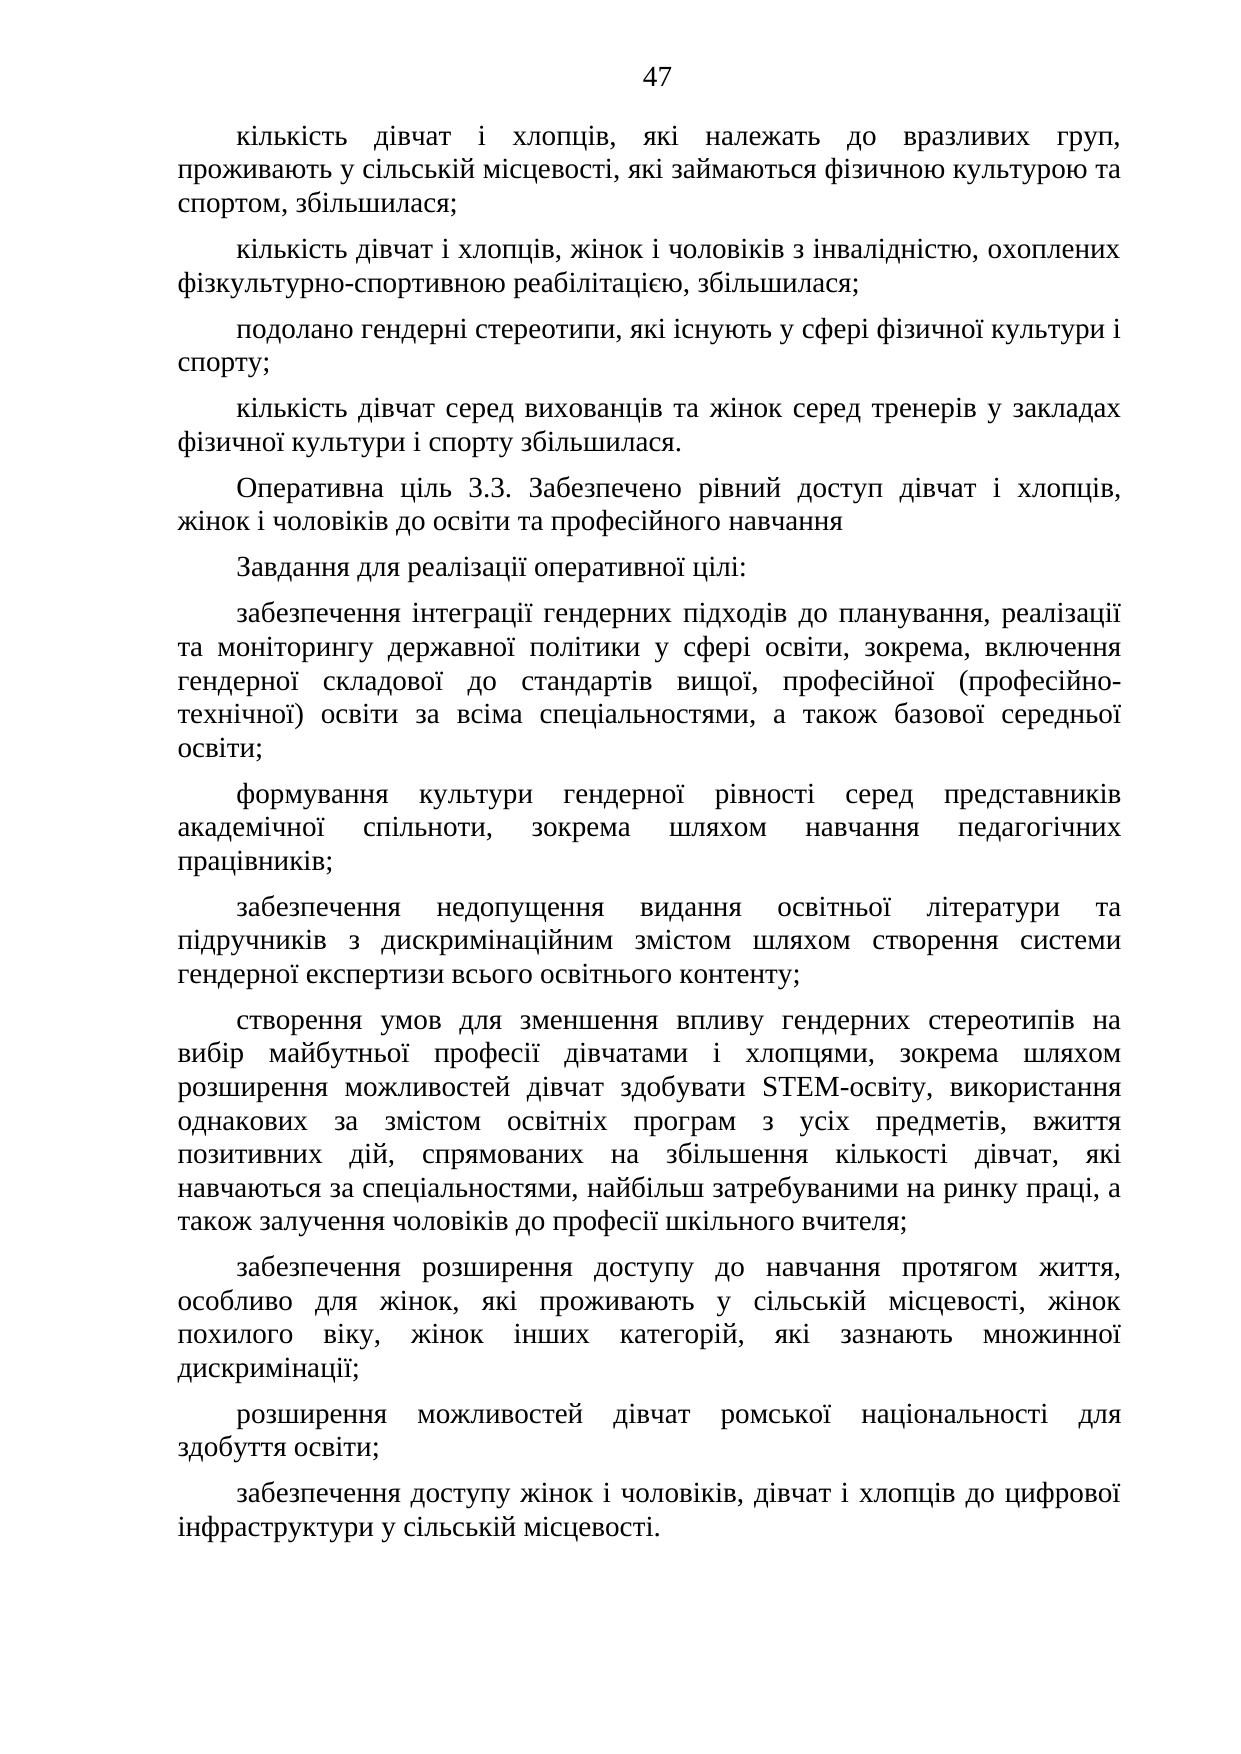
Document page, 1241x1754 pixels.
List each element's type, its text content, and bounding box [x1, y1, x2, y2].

text Оперативна ціль 3.3. Забезпечено рівний доступ дівчат і хлопців, жінок і чоловіків до освіти та професійного навчання [177, 470, 1122, 537]
text кількість дівчат і хлопців, жінок і чоловіків з інвалідністю, охоплених фізкультурно-спортивною реабілітацією, збільшилася; [177, 231, 1122, 298]
text забезпечення недопущення видання освітньої літератури та підручників з дискримінаційним змістом шляхом створення системи гендерної експертизи всього освітнього контенту; [177, 889, 1122, 989]
text забезпечення доступу жінок і чоловіків, дівчат і хлопців до цифрової інфраструктури у сільській місцевості. [177, 1476, 1122, 1543]
text формування культури гендерної рівності серед представників академічної спільноти, зокрема шляхом навчання педагогічних працівників; [177, 776, 1122, 876]
text Завдання для реалізації оперативної цілі: [177, 549, 1122, 583]
text створення умов для зменшення впливу гендерних стереотипів на вибір майбутньої професії дівчатами і хлопцями, зокрема шляхом розширення можливостей дівчат здобувати STEM-освіту, використання однакових за змістом освітніх програм з усіх предметів, вжиття позитивних дій, спрямованих на збільшення кількості дівчат, які навчаються за спеціальностями, найбільш затребуваними на ринку праці, а також залучення чоловіків до професії шкільного вчителя; [177, 1002, 1122, 1237]
text забезпечення розширення доступу до навчання протягом життя, особливо для жінок, які проживають у сільській місцевості, жінок похилого віку, жінок інших категорій, які зазнають множинної дискримінації; [177, 1249, 1122, 1383]
text забезпечення інтеграції гендерних підходів до планування, реалізації та моніторингу державної політики у сфері освіти, зокрема, включення гендерної складової до стандартів вищої, професійної (професійно-технічної) освіти за всіма спеціальностями, а також базової середньої освіти; [177, 596, 1122, 763]
text розширення можливостей дівчат ромської національності для здобуття освіти; [177, 1396, 1122, 1463]
text подолано гендерні стереотипи, які існують у сфері фізичної культури і спорту; [177, 311, 1122, 378]
text кількість дівчат серед вихованців та жінок серед тренерів у закладах фізичної культури і спорту збільшилася. [177, 390, 1122, 457]
text кількість дівчат і хлопців, які належать до вразливих груп, проживають у сільській місцевості, які займаються фізичною культурою та спортом, збільшилася; [177, 118, 1122, 219]
